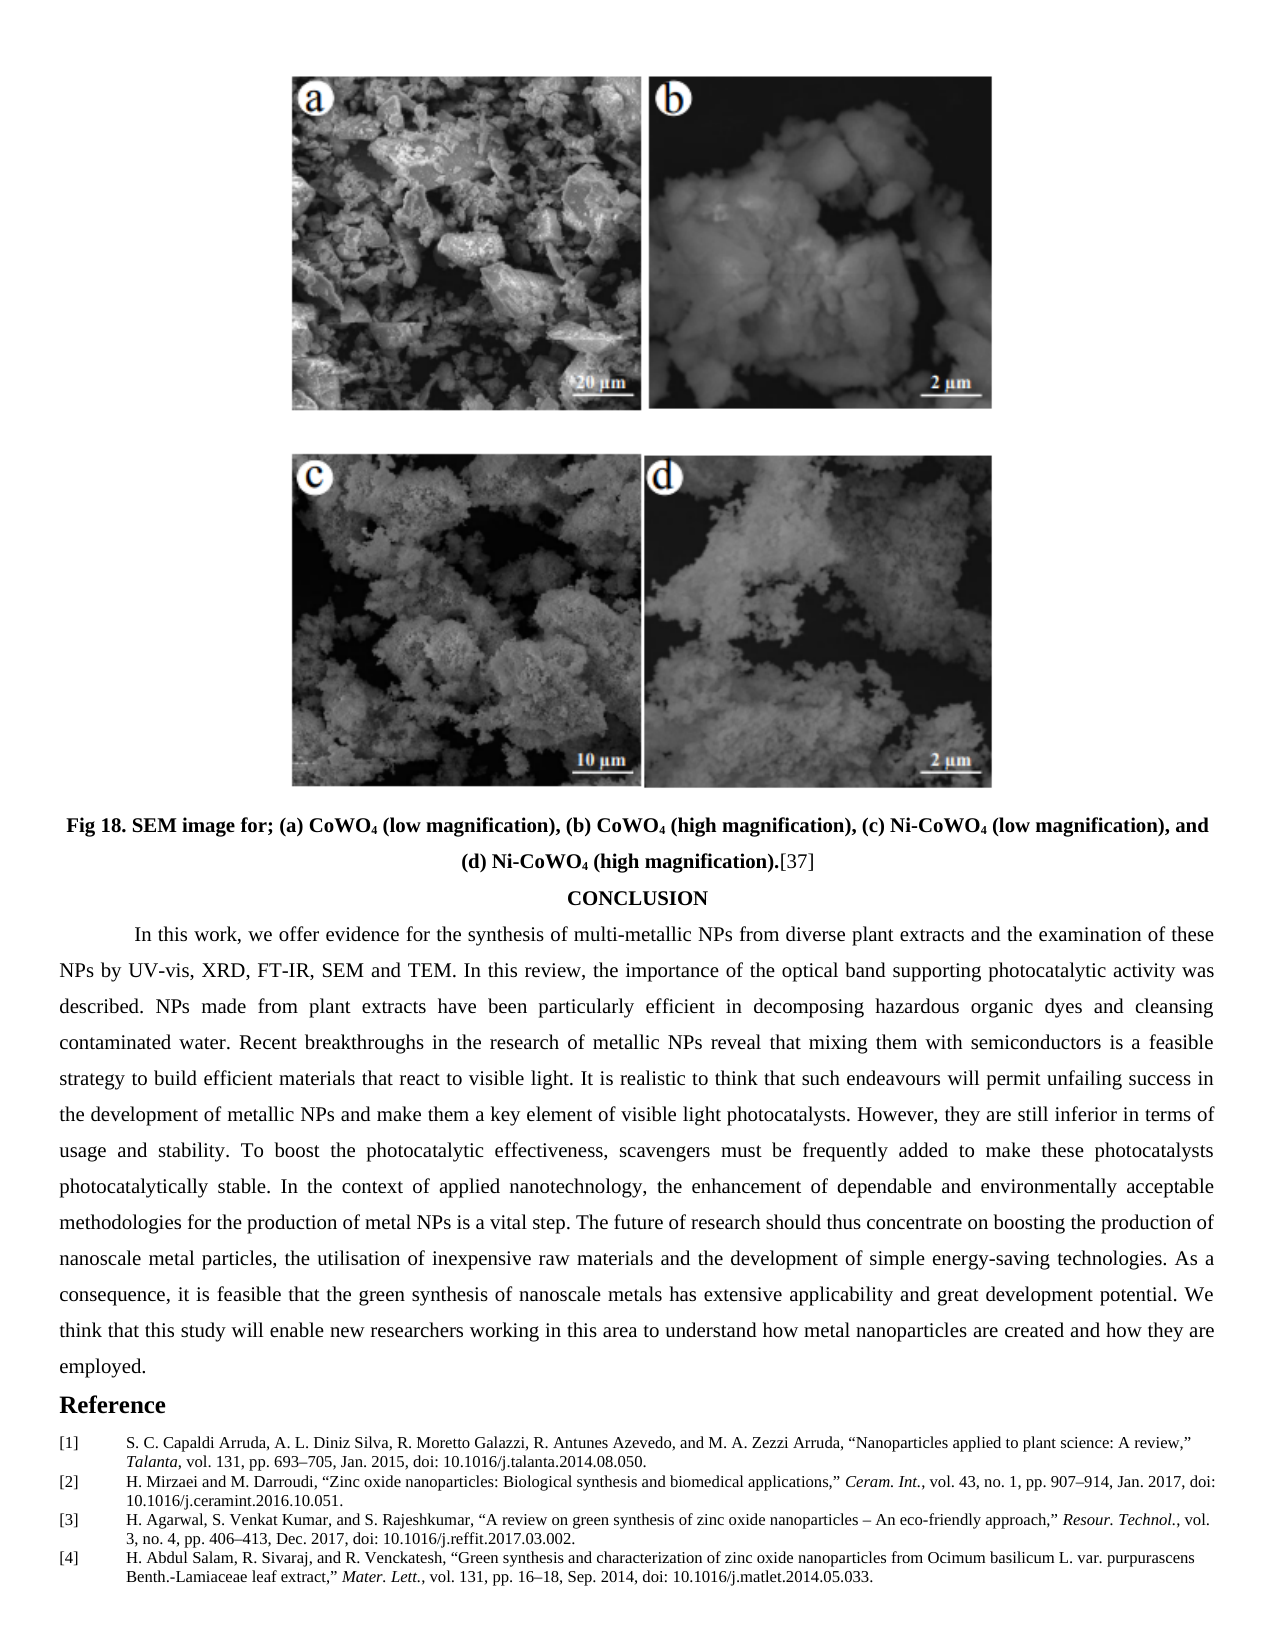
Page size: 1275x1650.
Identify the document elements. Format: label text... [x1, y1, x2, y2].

text [2] H. Mirzaei and M. Darroudi, “Zinc oxide nanoparticles: Biological synthesis and biomedical applications,” Ceram. Int., vol. 43, no. 1, pp. 907–914, Jan. 2017, doi: 10.1016/j.ceramint.2016.10.051. [59, 1471, 1216, 1510]
text Fig 18. SEM image for; (a) CoWO4 (low magnification), (b) CoWO4 (high magnification), (c) Ni-CoWO4 (low magnification), and (d) Ni-CoWO4 (high magnification).[37] [59, 813, 1216, 873]
text [4] H. Abdul Salam, R. Sivaraj, and R. Venckatesh, “Green synthesis and characterization of zinc oxide nanoparticles from Ocimum basilicum L. var. purpurascens Benth.-Lamiaceae leaf extract,” Mater. Lett., vol. 131, pp. 16–18, Sep. 2014, doi: 10.1016/j.matlet.2014.05.033. [59, 1548, 1216, 1586]
text [1] S. C. Capaldi Arruda, A. L. Diniz Silva, R. Moretto Galazzi, R. Antunes Azevedo, and M. A. Zezzi Arruda, “Nanoparticles applied to plant science: A review,” Talanta, vol. 131, pp. 693–705, Jan. 2015, doi: 10.1016/j.talanta.2014.08.050. [59, 1433, 1216, 1471]
picture [272, 59, 1003, 799]
text In this work, we offer evidence for the synthesis of multi-metallic NPs from diverse plant extracts and the examination of these NPs by UV-vis, XRD, FT-IR, SEM and TEM. In this review, the importance of the optical band supporting photocatalytic activity was described. NPs made from plant extracts have been particularly efficient in decomposing hazardous organic dyes and cleansing contaminated water. Recent breakthroughs in the research of metallic NPs reveal that mixing them with semiconductors is a feasible strategy to build efficient materials that react to visible light. It is realistic to think that such endeavours will permit unfailing success in the development of metallic NPs and make them a key element of visible light photocatalysts. However, they are still inferior in terms of usage and stability. To boost the photocatalytic effectiveness, scavengers must be frequently added to make these photocatalysts photocatalytically stable. In the context of applied nanotechnology, the enhancement of dependable and environmentally acceptable methodologies for the production of metal NPs is a vital step. The future of research should thus concentrate on boosting the production of nanoscale metal particles, the utilisation of inexpensive raw materials and the development of simple energy-saving technologies. As a consequence, it is feasible that the green synthesis of nanoscale metals has extensive applicability and great development potential. We think that this study will enable new researchers working in this area to understand how metal nanoparticles are created and how they are employed. [59, 921, 1216, 1378]
text Reference [59, 1390, 1216, 1419]
text CONCLUSION [59, 885, 1216, 909]
text [3] H. Agarwal, S. Venkat Kumar, and S. Rajeshkumar, “A review on green synthesis of zinc oxide nanoparticles – An eco-friendly approach,” Resour. Technol., vol. 3, no. 4, pp. 406–413, Dec. 2017, doi: 10.1016/j.reffit.2017.03.002. [59, 1510, 1216, 1548]
